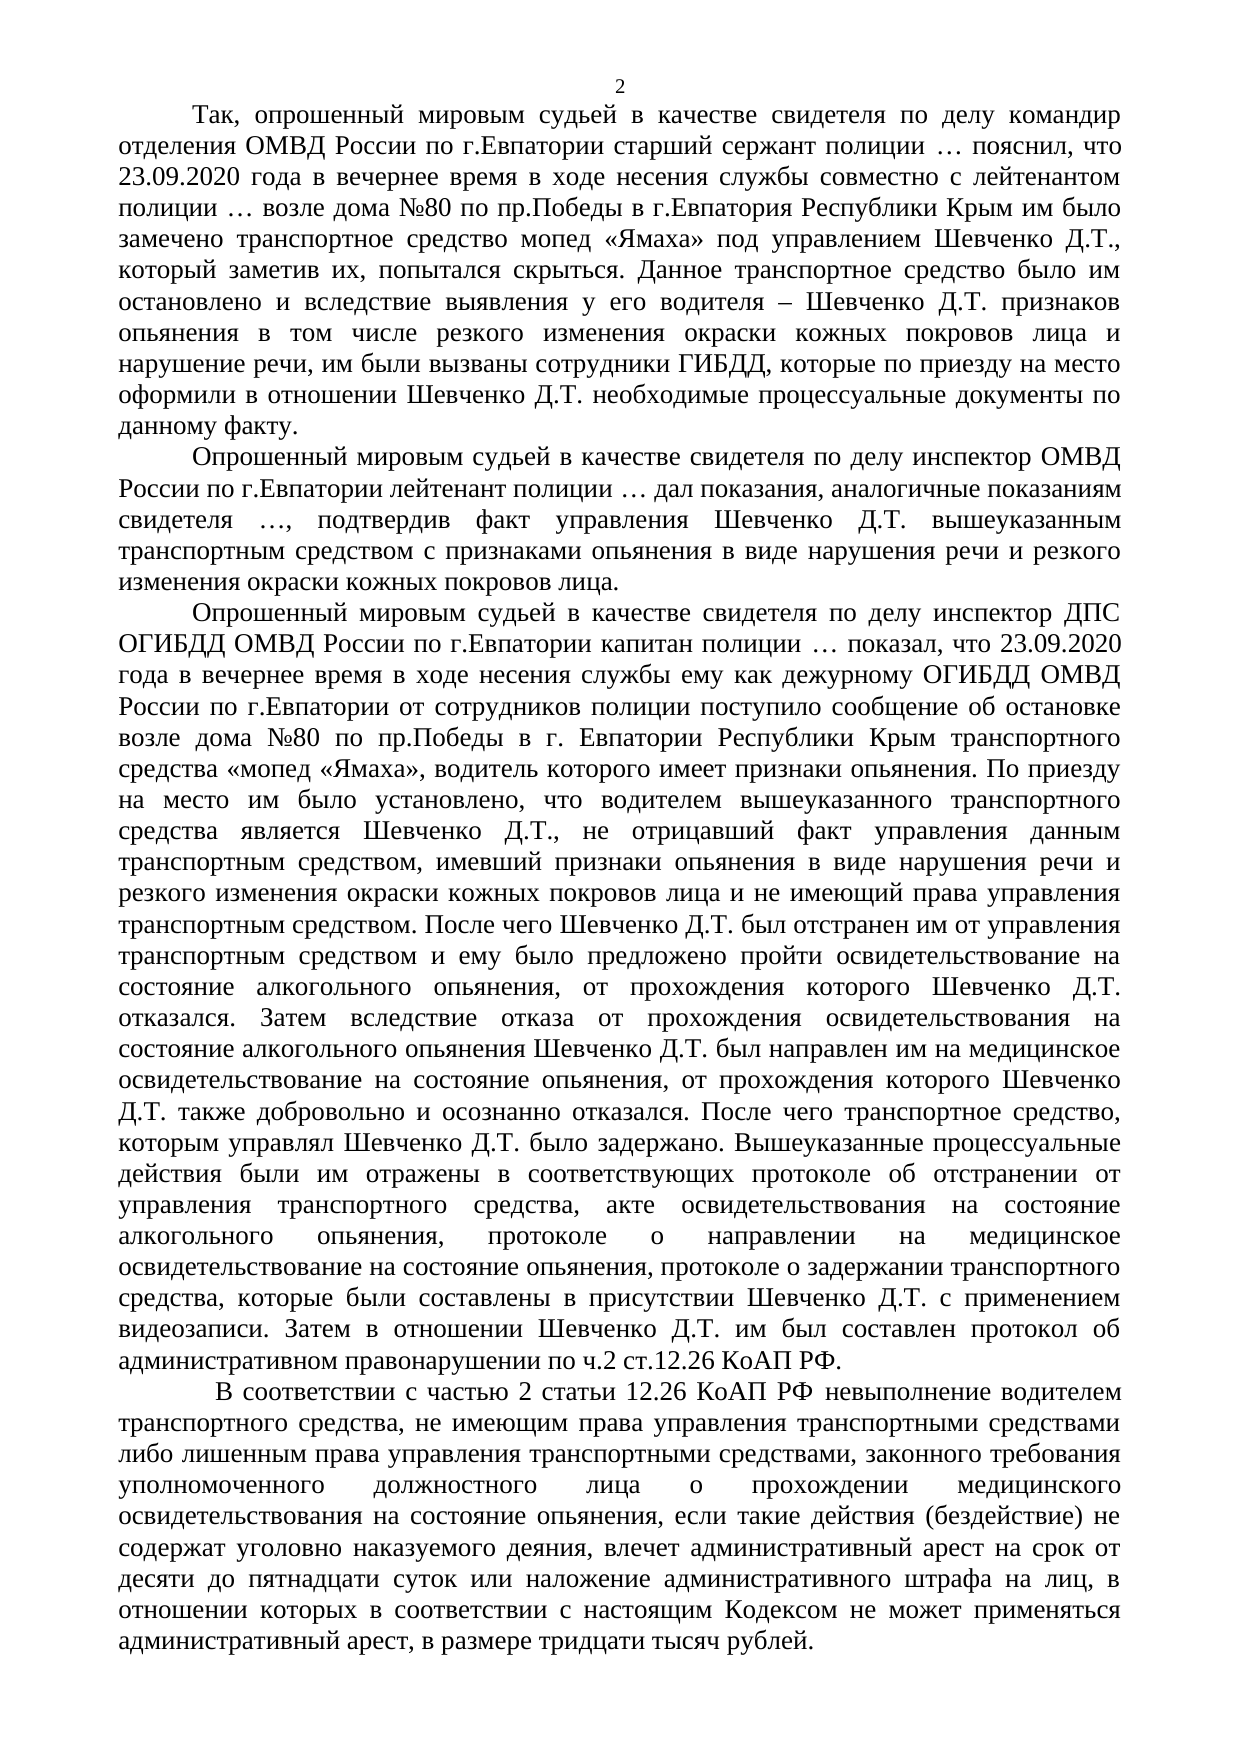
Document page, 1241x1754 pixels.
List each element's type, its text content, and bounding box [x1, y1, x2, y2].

text Так, опрошенный мировым судьей в качестве свидетеля по делу командир отделения ОМВД России по г.Евпатории старший сержант полиции … пояснил, что 23.09.2020 года в вечернее время в ходе несения службы совместно с лейтенантом полиции … возле дома №80 по пр.Победы в г.Евпатория Республики Крым им было замечено транспортное средство мопед «Ямаха» под управлением Шевченко Д.Т., который заметив их, попытался скрыться. Данное транспортное средство было им остановлено и вследствие выявления у его водителя – Шевченко Д.Т. признаков опьянения в том числе резкого изменения окраски кожных покровов лица и нарушение речи, им были вызваны сотрудники ГИБДД, которые по приезду на место оформили в отношении Шевченко Д.Т. необходимые процессуальные документы по данному факту. [118, 98, 1122, 441]
text Опрошенный мировым судьей в качестве свидетеля по делу инспектор ДПС ОГИБДД ОМВД России по г.Евпатории капитан полиции … показал, что 23.09.2020 года в вечернее время в ходе несения службы ему как дежурному ОГИБДД ОМВД России по г.Евпатории от сотрудников полиции поступило сообщение об остановке возле дома №80 по пр.Победы в г. Евпатории Республики Крым транспортного средства «мопед «Ямаха», водитель которого имеет признаки опьянения. По приезду на место им было установлено, что водителем вышеуказанного транспортного средства является Шевченко Д.Т., не отрицавший факт управления данным транспортным средством, имевший признаки опьянения в виде нарушения речи и резкого изменения окраски кожных покровов лица и не имеющий права управления транспортным средством. После чего Шевченко Д.Т. был отстранен им от управления транспортным средством и ему было предложено пройти освидетельствование на состояние алкогольного опьянения, от прохождения которого Шевченко Д.Т. отказался. Затем вследствие отказа от прохождения освидетельствования на состояние алкогольного опьянения Шевченко Д.Т. был направлен им на медицинское освидетельствование на состояние опьянения, от прохождения которого Шевченко Д.Т. также добровольно и осознанно отказался. После чего транспортное средство, которым управлял Шевченко Д.Т. было задержано. Вышеуказанные процессуальные действия были им отражены в соответствующих протоколе об отстранении от управления транспортного средства, акте освидетельствования на состояние алкогольного опьянения, протоколе о направлении на медицинское освидетельствование на состояние опьянения, протоколе о задержании транспортного средства, которые были составлены в присутствии Шевченко Д.Т. с применением видеозаписи. Затем в отношении Шевченко Д.Т. им был составлен протокол об административном правонарушении по ч.2 ст.12.26 КоАП РФ. [118, 596, 1122, 1375]
text Опрошенный мировым судьей в качестве свидетеля по делу инспектор ОМВД России по г.Евпатории лейтенант полиции … дал показания, аналогичные показаниям свидетеля …, подтвердив факт управления Шевченко Д.Т. вышеуказанным транспортным средством с признаками опьянения в виде нарушения речи и резкого изменения окраски кожных покровов лица. [118, 441, 1122, 596]
text В соответствии с частью 2 статьи 12.26 КоАП РФ невыполнение водителем транспортного средства, не имеющим права управления транспортными средствами либо лишенным права управления транспортными средствами, законного требования уполномоченного должностного лица о прохождении медицинского освидетельствования на состояние опьянения, если такие действия (бездействие) не содержат уголовно наказуемого деяния, влечет административный арест на срок от десяти до пятнадцати суток или наложение административного штрафа на лиц, в отношении которых в соответствии с настоящим Кодексом не может применяться административный арест, в размере тридцати тысяч рублей. [118, 1375, 1122, 1655]
